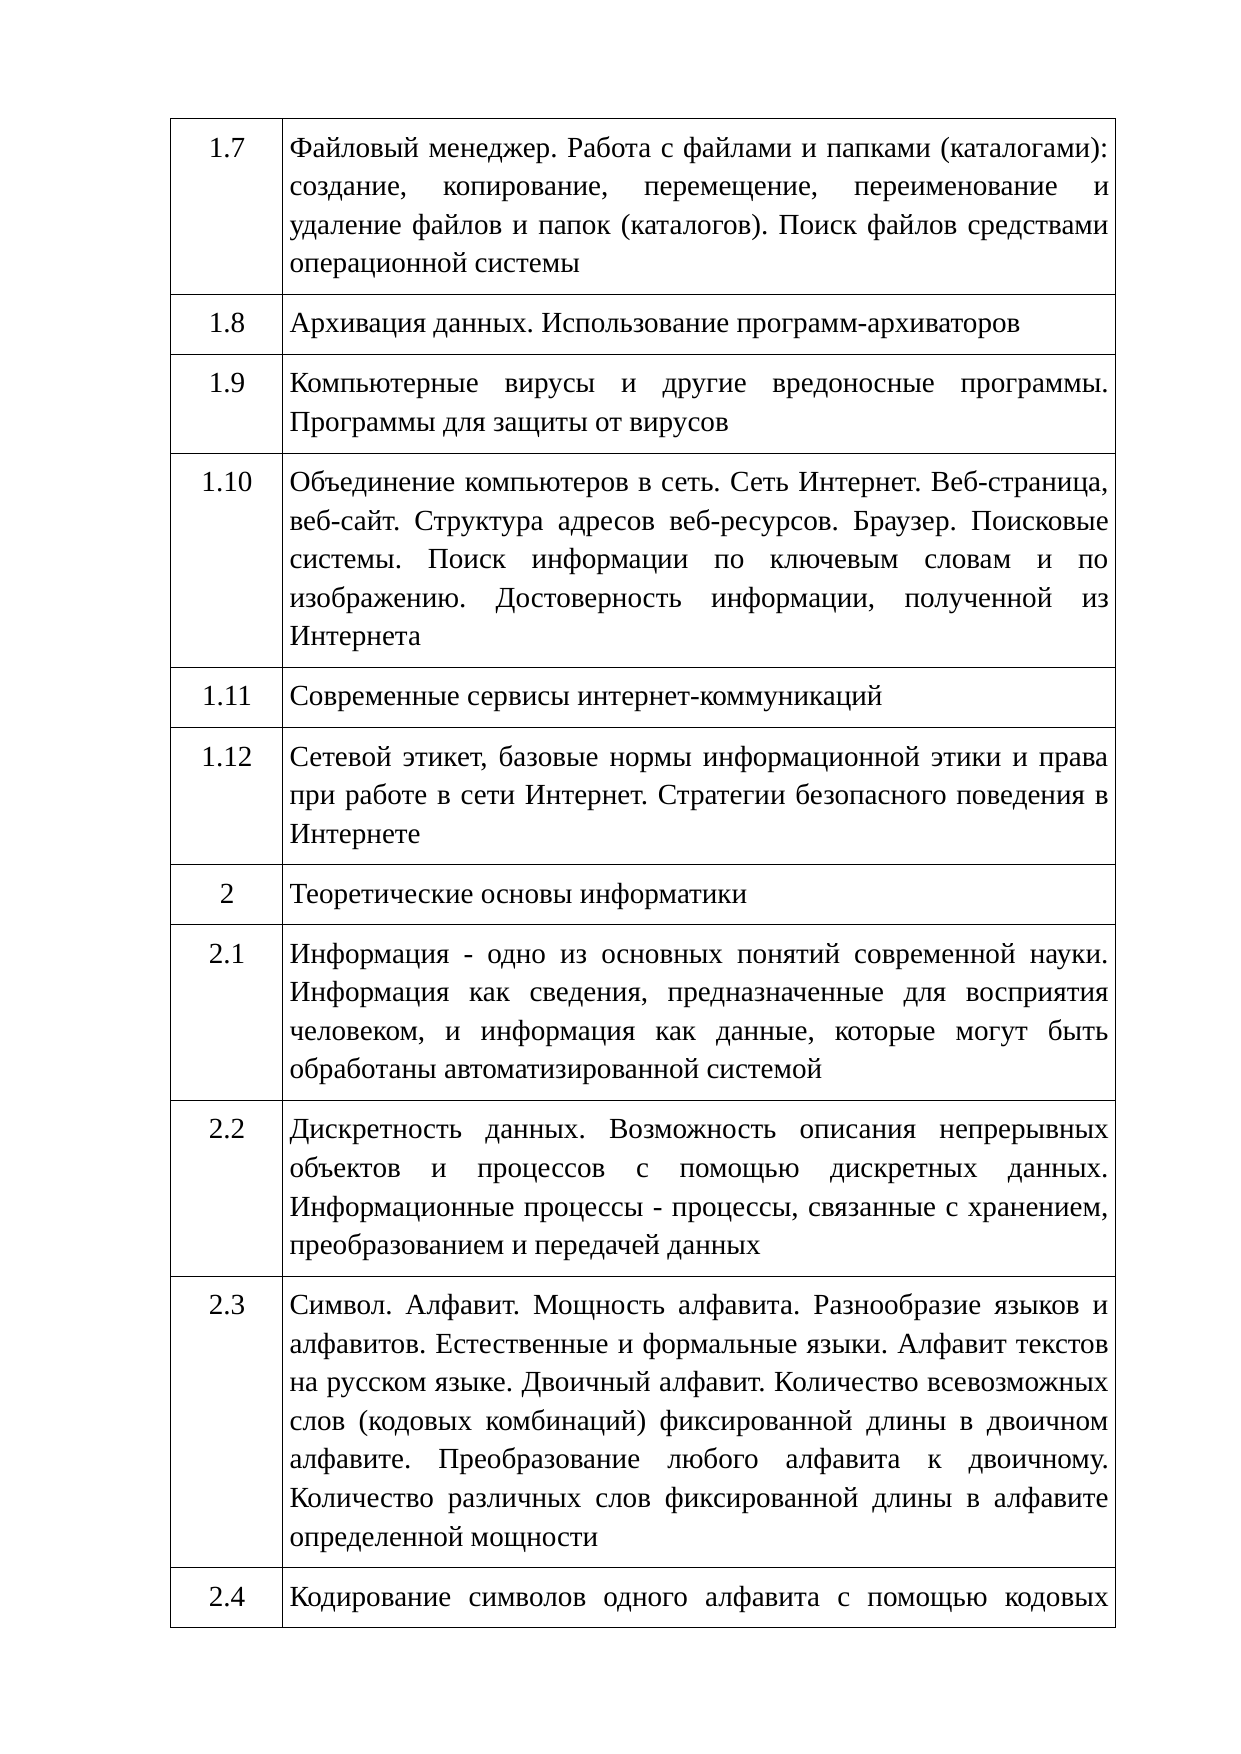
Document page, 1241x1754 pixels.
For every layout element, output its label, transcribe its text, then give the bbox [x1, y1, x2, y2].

table_cell Сетевой этикет, базовые нормы информационной этики и права при работе в сети Интернет. Стратегии безопасного поведения в Интернете [283, 728, 1115, 864]
table_cell Файловый менеджер. Работа с файлами и папками (каталогами): создание, копирование, перемещение, переименование и удаление файлов и папок (каталогов). Поиск файлов средствами операционной системы [283, 119, 1115, 294]
table_cell 1.9 [171, 355, 282, 453]
table_cell Архивация данных. Использование программ-архиваторов [283, 295, 1115, 354]
table_cell 2.1 [171, 925, 282, 1100]
table_cell 2 [171, 865, 282, 924]
table_cell 2.3 [171, 1277, 282, 1567]
table_cell Информация - одно из основных понятий современной науки. Информация как сведения, предназначенные для восприятия человеком, и информация как данные, которые могут быть обработаны автоматизированной системой [283, 925, 1115, 1100]
table_cell 2.4 [171, 1568, 282, 1627]
table_cell 1.8 [171, 295, 282, 354]
table_cell Теоретические основы информатики [283, 865, 1115, 924]
table_cell 1.11 [171, 668, 282, 727]
table_cell 2.2 [171, 1101, 282, 1276]
table_cell 1.12 [171, 728, 282, 864]
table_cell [283, 1568, 1115, 1627]
table_cell 1.10 [171, 454, 282, 667]
table_cell Символ. Алфавит. Мощность алфавита. Разнообразие языков и алфавитов. Естественные и формальные языки. Алфавит текстов на русском языке. Двоичный алфавит. Количество всевозможных слов (кодовых комбинаций) фиксированной длины в двоичном алфавите. Преобразование любого алфавита к двоичному. Количество различных слов фиксированной длины в алфавите определенной мощности [283, 1277, 1115, 1567]
table_cell Дискретность данных. Возможность описания непрерывных объектов и процессов с помощью дискретных данных. Информационные процессы - процессы, связанные с хранением, преобразованием и передачей данных [283, 1101, 1115, 1276]
table_cell 1.7 [171, 119, 282, 294]
table_cell Объединение компьютеров в сеть. Сеть Интернет. Веб-страница, веб-сайт. Структура адресов веб-ресурсов. Браузер. Поисковые системы. Поиск информации по ключевым словам и по изображению. Достоверность информации, полученной из Интернета [283, 454, 1115, 667]
table_cell Современные сервисы интернет-коммуникаций [283, 668, 1115, 727]
table_cell Компьютерные вирусы и другие вредоносные программы. Программы для защиты от вирусов [283, 355, 1115, 453]
